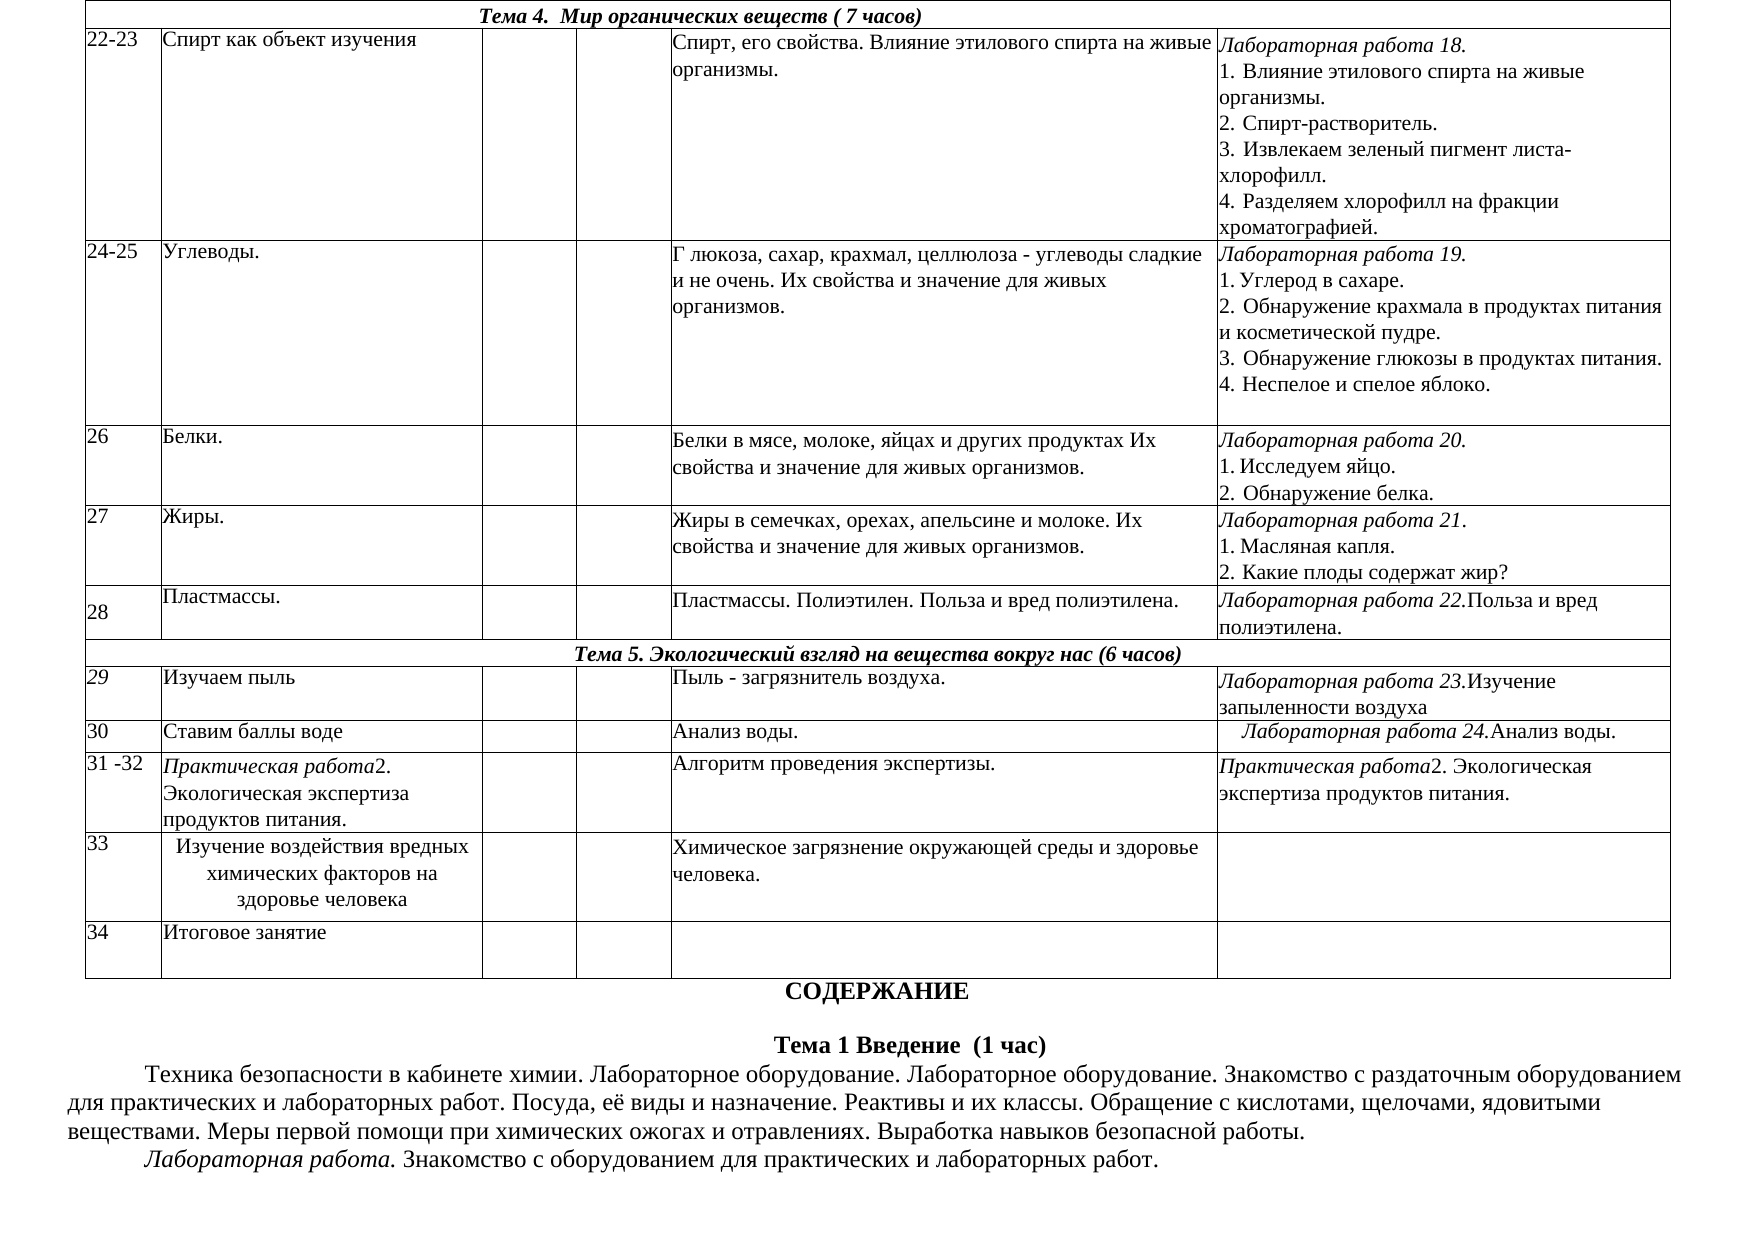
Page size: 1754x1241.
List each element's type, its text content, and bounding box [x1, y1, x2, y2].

table_cell Практическая работа2. Экологическая экспертиза продуктов питания. [162, 753, 482, 832]
table_cell Лабораторная работа 18. Влияние этилового спирта на живые организмы. Спирт-растворитель. Извлекаем зеленый пигмент листа- хлорофилл. Разделяем хлорофилл на фракции хроматографией. [1218, 29, 1670, 239]
table_cell [483, 586, 576, 639]
table_cell [1218, 922, 1670, 978]
table_cell Изучение воздействия вредных химических факторов на здоровье человека [162, 833, 482, 921]
table_cell [483, 833, 576, 921]
table_cell Лабораторная работа 22.Польза и вред полиэтилена. [1218, 586, 1670, 639]
table_cell 27 [86, 506, 161, 585]
table_cell 30 [86, 721, 161, 752]
table_cell [577, 721, 671, 752]
table_cell Лабораторная работа 20. Исследуем яйцо. Обнаружение белка. [1218, 426, 1670, 505]
table_cell 33 [86, 833, 161, 921]
table_cell 34 [86, 922, 161, 978]
table_cell [483, 922, 576, 978]
table_cell [483, 506, 576, 585]
table_cell 26 [86, 426, 161, 505]
table_cell [577, 833, 671, 921]
text СОДЕРЖАНИЕ [67, 30, 1687, 1004]
table_cell Белки в мясе, молоке, яйцах и других продуктах Их свойства и значение для живых организмов. [672, 426, 1217, 505]
table_cell Итоговое занятие [162, 922, 482, 978]
table_cell [577, 586, 671, 639]
table_cell Лабораторная работа 24.Анализ воды. [1218, 721, 1670, 752]
table_cell Пластмассы. Полиэтилен. Польза и вред полиэтилена. [672, 586, 1217, 639]
table_cell [672, 922, 1217, 978]
table_cell [483, 721, 576, 752]
table_cell Лабораторная работа 19. Углерод в сахаре. Обнаружение крахмала в продуктах питания и косметической пудре. Обнаружение глюкозы в продуктах питания. Неспелое и спелое яблоко. [1218, 241, 1670, 425]
table_cell [577, 753, 671, 832]
table_cell Ставим баллы воде [162, 721, 482, 752]
table_cell Алгоритм проведения экспертизы. [672, 753, 1217, 832]
table_cell Белки. [162, 426, 482, 505]
table_cell Изучаем пыль [162, 667, 482, 720]
text Лабораторная работа. Знакомство с оборудованием для практических и лабораторных работ. [67, 1145, 1702, 1174]
table_cell [577, 29, 671, 239]
table_cell 28 [86, 586, 161, 639]
table_cell [577, 667, 671, 720]
table_cell Жиры в семечках, орехах, апельсине и молоке. Их свойства и значение для живых организмов. [672, 506, 1217, 585]
table_cell [483, 426, 576, 505]
table_cell [483, 241, 576, 425]
table_cell Лабораторная работа 21. Масляная капля. Какие плоды содержат жир? [1218, 506, 1670, 585]
table_cell [577, 506, 671, 585]
table_cell Анализ воды. [672, 721, 1217, 752]
table_cell Пыль - загрязнитель воздуха. [672, 667, 1217, 720]
table_cell Спирт как объект изучения [162, 29, 482, 239]
text Техника безопасности в кабинете химии. Лабораторное оборудование. Лабораторное оборудование. Знакомство с раздаточным оборудованием для практических и лабораторных работ. Посуда, её виды и назначение. Реактивы и их классы. Обращение с кислотами, щелочами, ядовитыми веществами. Меры первой помощи при химических ожогах и отравлениях. Выработка навыков безопасной работы. [67, 1059, 1702, 1145]
table_cell Тема 5. Экологический взгляд на вещества вокруг нас (6 часов) [86, 640, 1670, 666]
table_cell 22-23 [86, 29, 161, 239]
table_cell Пластмассы. [162, 586, 482, 639]
table_cell [577, 922, 671, 978]
table_cell Практическая работа2. Экологическая экспертиза продуктов питания. [1218, 753, 1670, 832]
table_cell [483, 667, 576, 720]
table_cell 31 -32 [86, 753, 161, 832]
table_cell 24-25 [86, 241, 161, 425]
table_cell [1218, 833, 1670, 921]
table_cell Лабораторная работа 23.Изучение запыленности воздуха [1218, 667, 1670, 720]
table_header Тема 4. Мир органических веществ ( 7 часов) [86, 1, 1670, 27]
table_cell [483, 753, 576, 832]
table_cell [483, 29, 576, 239]
table_cell Спирт, его свойства. Влияние этилового спирта на живые организмы. [672, 29, 1217, 239]
text Тема 1 Введение (1 час) [773, 1031, 1702, 1059]
table_cell [577, 426, 671, 505]
table_cell 29 [86, 667, 161, 720]
table_cell Г люкоза, сахар, крахмал, целлюлоза - углеводы сладкие и не очень. Их свойства и значение для живых организмов. [672, 241, 1217, 425]
table_cell [577, 241, 671, 425]
table_cell Углеводы. [162, 241, 482, 425]
table_cell Химическое загрязнение окружающей среды и здоровье человека. [672, 833, 1217, 921]
table_cell Жиры. [162, 506, 482, 585]
